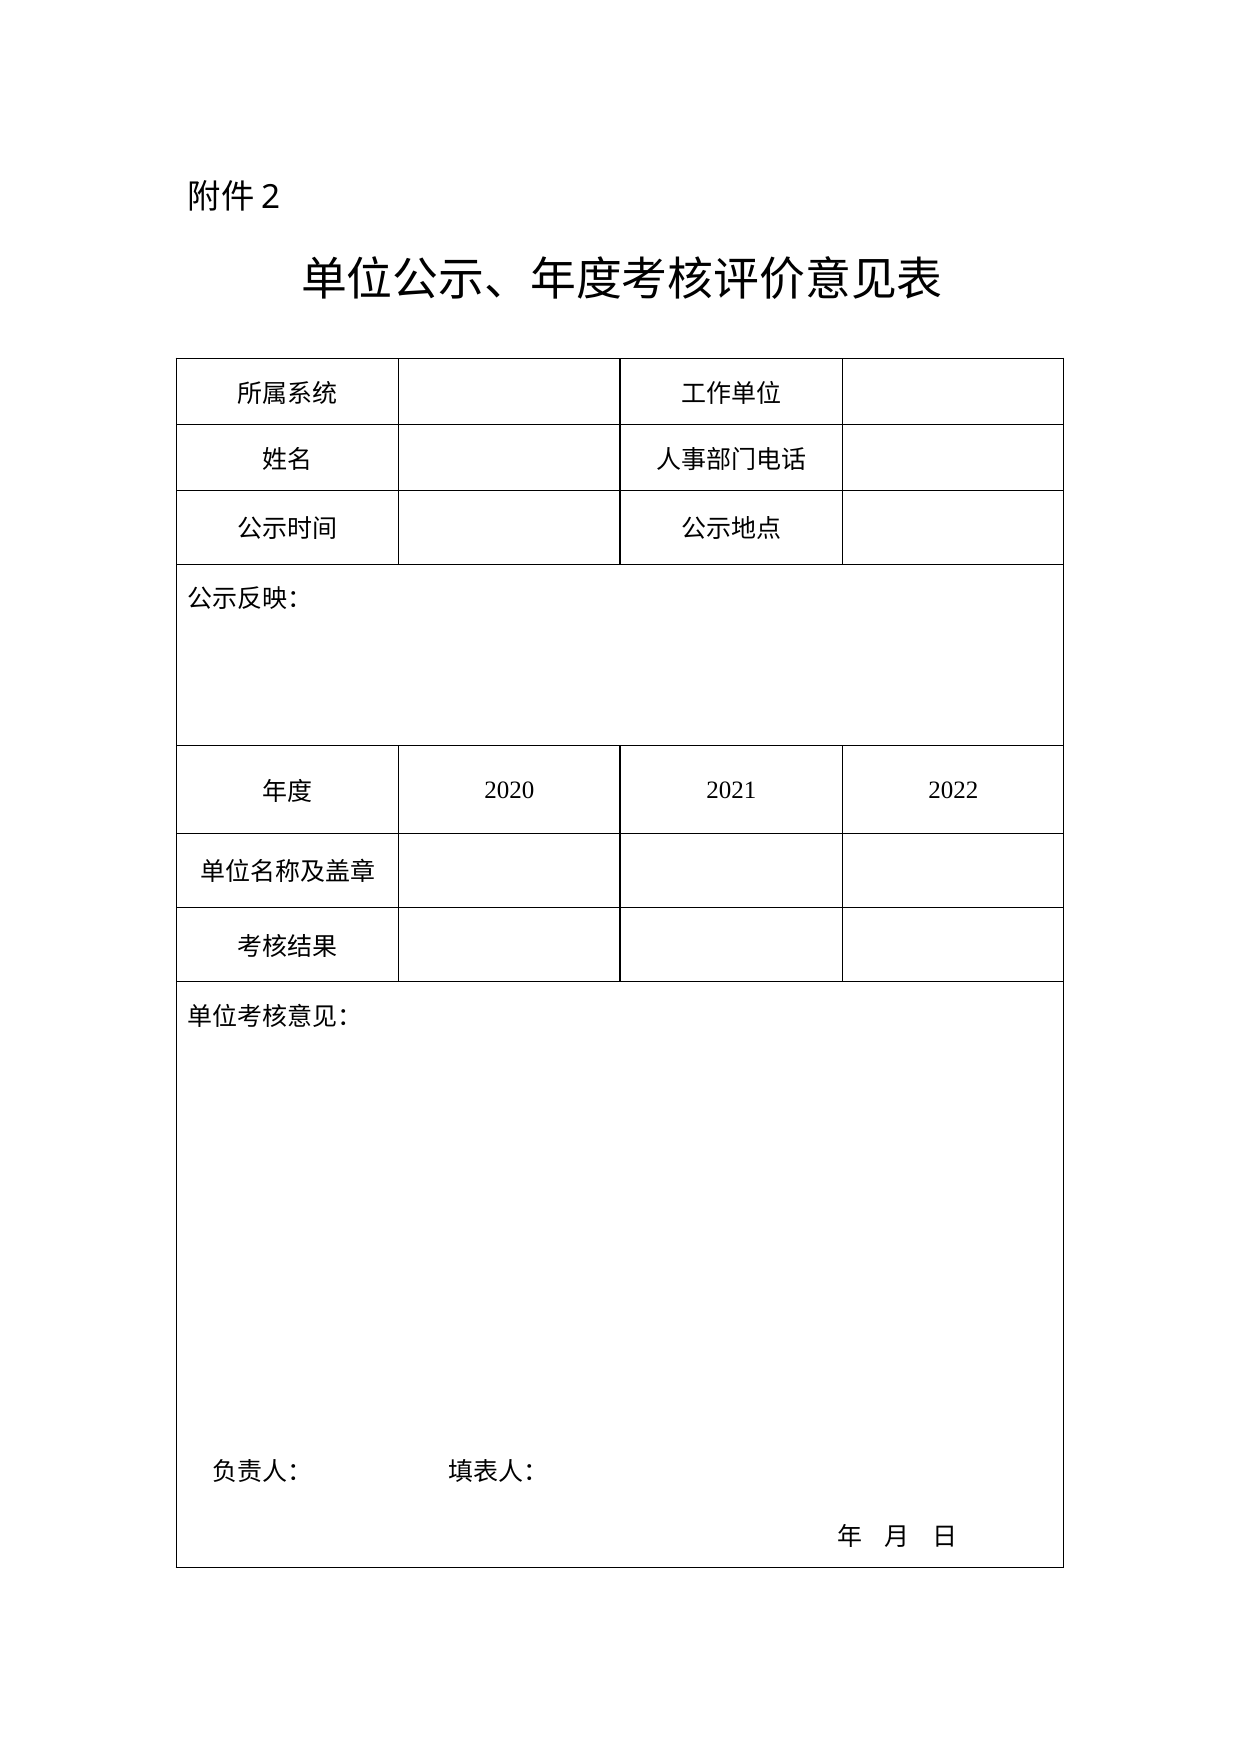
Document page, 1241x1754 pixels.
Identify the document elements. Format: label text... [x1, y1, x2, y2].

table_cell 2020 [399, 746, 619, 832]
table_cell 年度 [177, 746, 398, 832]
table_cell [399, 834, 619, 907]
text 单位公示、年度考核评价意见表 [190, 227, 1053, 324]
table_header [843, 359, 1063, 424]
table_cell 公示时间 [177, 491, 398, 563]
table_cell [843, 908, 1063, 981]
table_cell [843, 834, 1063, 907]
table_cell [843, 491, 1063, 563]
table_cell 人事部门电话 [621, 425, 842, 490]
table_cell 考核结果 [177, 908, 398, 981]
table_cell 公示反映： [177, 565, 1063, 745]
table_cell [399, 491, 619, 563]
table_cell [399, 908, 619, 981]
table_header [399, 359, 619, 424]
table_cell [843, 425, 1063, 490]
table_header 工作单位 [621, 359, 842, 424]
table_cell 姓名 [177, 425, 398, 490]
table_cell 2021 [621, 746, 842, 832]
text 附件2 [187, 162, 1053, 227]
table_cell 单位名称及盖章 [177, 834, 398, 907]
table_header 所属系统 [177, 359, 398, 424]
table_cell 单位考核意见： 负责人： 填表人： 年 月 日 [177, 982, 1063, 1567]
table_cell 公示地点 [621, 491, 842, 563]
table_cell [399, 425, 619, 490]
table_cell 2022 [843, 746, 1063, 832]
table_cell [621, 908, 842, 981]
table_cell [621, 834, 842, 907]
